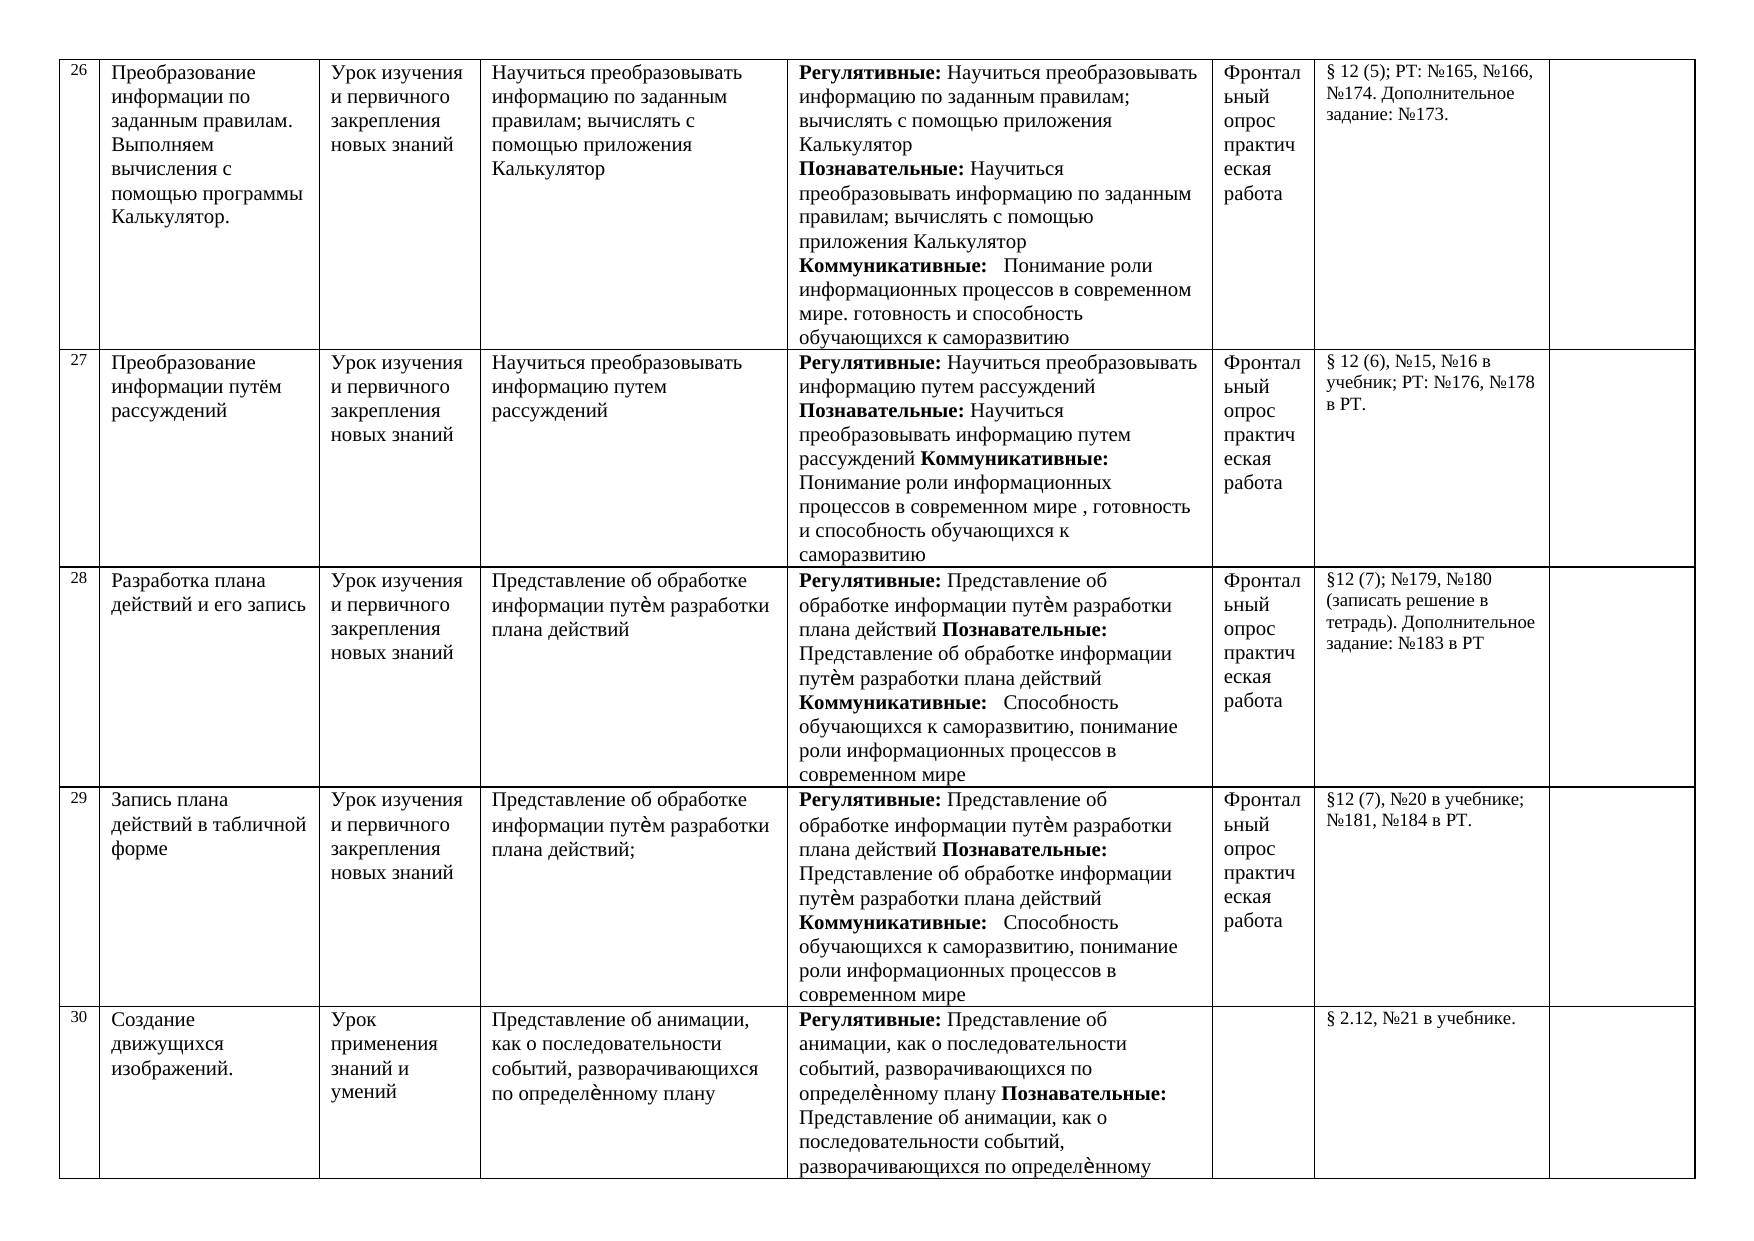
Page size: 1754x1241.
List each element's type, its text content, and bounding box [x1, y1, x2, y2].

table_cell Фронтальный опрос практическая работа [1213, 350, 1314, 566]
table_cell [1213, 60, 1314, 349]
table_cell Фронтальный опрос практическая работа [1213, 788, 1314, 1006]
table_cell Научиться преобразовывать информацию путем рассуждений [481, 350, 787, 566]
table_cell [1315, 1007, 1549, 1178]
table_cell [1550, 350, 1694, 566]
table_cell [1550, 60, 1694, 349]
table_cell Урок изучения и первичного закрепления новых знаний [320, 60, 480, 349]
table_cell § 12 (5); РТ: №165, №166, №174. Дополнительное задание: №173. [1315, 60, 1549, 349]
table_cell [481, 1007, 787, 1178]
table_cell 29 [60, 788, 99, 1006]
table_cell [100, 1007, 319, 1178]
table_cell Представление об обработке информации путѐм разработки плана действий [481, 568, 787, 786]
table_cell Урок изучения и первичного закрепления новых знаний [320, 568, 480, 786]
table_cell Урок изучения и первичного закрепления новых знаний [320, 788, 480, 1006]
table_cell § 12 (6), №15, №16 в учебник; РТ: №176, №178 в РТ. [1315, 350, 1549, 566]
table_cell [1213, 1007, 1314, 1178]
table_cell Запись плана действий в табличной форме [100, 788, 319, 1006]
table_cell Разработка плана действий и его запись [100, 568, 319, 786]
table_cell 26 [60, 60, 99, 349]
table_cell Преобразование информации по заданным правилам. Выполняем вычисления с помощью программы Калькулятор. [100, 60, 319, 349]
table_cell Регулятивные: Представление об обработке информации путѐм разработки плана действий Познавательные: Представление об обработке информации путѐм разработки плана действий Коммуникативные: Способность обучающихся к саморазвитию, понимание роли информационных процессов в современном мире [788, 568, 1212, 786]
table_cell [320, 1007, 480, 1178]
table_cell Фронтальный опрос практическая работа [1213, 568, 1314, 786]
table_cell §12 (7); №179, №180 (записать решение в тетрадь). Дополнительное задание: №183 в РТ [1315, 568, 1549, 786]
table_cell Урок изучения и первичного закрепления новых знаний [320, 350, 480, 566]
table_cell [788, 1007, 1212, 1178]
table_cell Регулятивные: Представление об обработке информации путѐм разработки плана действий Познавательные: Представление об обработке информации путѐм разработки плана действий Коммуникативные: Способность обучающихся к саморазвитию, понимание роли информационных процессов в современном мире [788, 788, 1212, 1006]
table_cell 27 [60, 350, 99, 566]
table_cell Представление об обработке информации путѐм разработки плана действий; [481, 788, 787, 1006]
table_cell Преобразование информации путём рассуждений [100, 350, 319, 566]
table_cell Регулятивные: Научиться преобразовывать информацию по заданным правилам; вычислять с помощью приложения Калькулятор Познавательные: Научиться преобразовывать информацию по заданным правилам; вычислять с помощью приложения Калькулятор Коммуникативные: Понимание роли информационных процессов в современном мире. готовность и способность обучающихся к саморазвитию [788, 60, 1212, 349]
table_cell Научиться преобразовывать информацию по заданным правилам; вычислять с помощью приложения Калькулятор [481, 60, 787, 349]
table_cell 28 [60, 568, 99, 786]
table_cell 30 [60, 1007, 99, 1178]
table_cell [1550, 568, 1694, 786]
table_cell [1550, 788, 1694, 1006]
table_cell [1550, 1007, 1694, 1178]
table_cell Регулятивные: Научиться преобразовывать информацию путем рассуждений Познавательные: Научиться преобразовывать информацию путем рассуждений Коммуникативные: Понимание роли информационных процессов в современном мире , готовность и способность обучающихся к саморазвитию [788, 350, 1212, 566]
table_cell §12 (7), №20 в учебнике; №181, №184 в РТ. [1315, 788, 1549, 1006]
